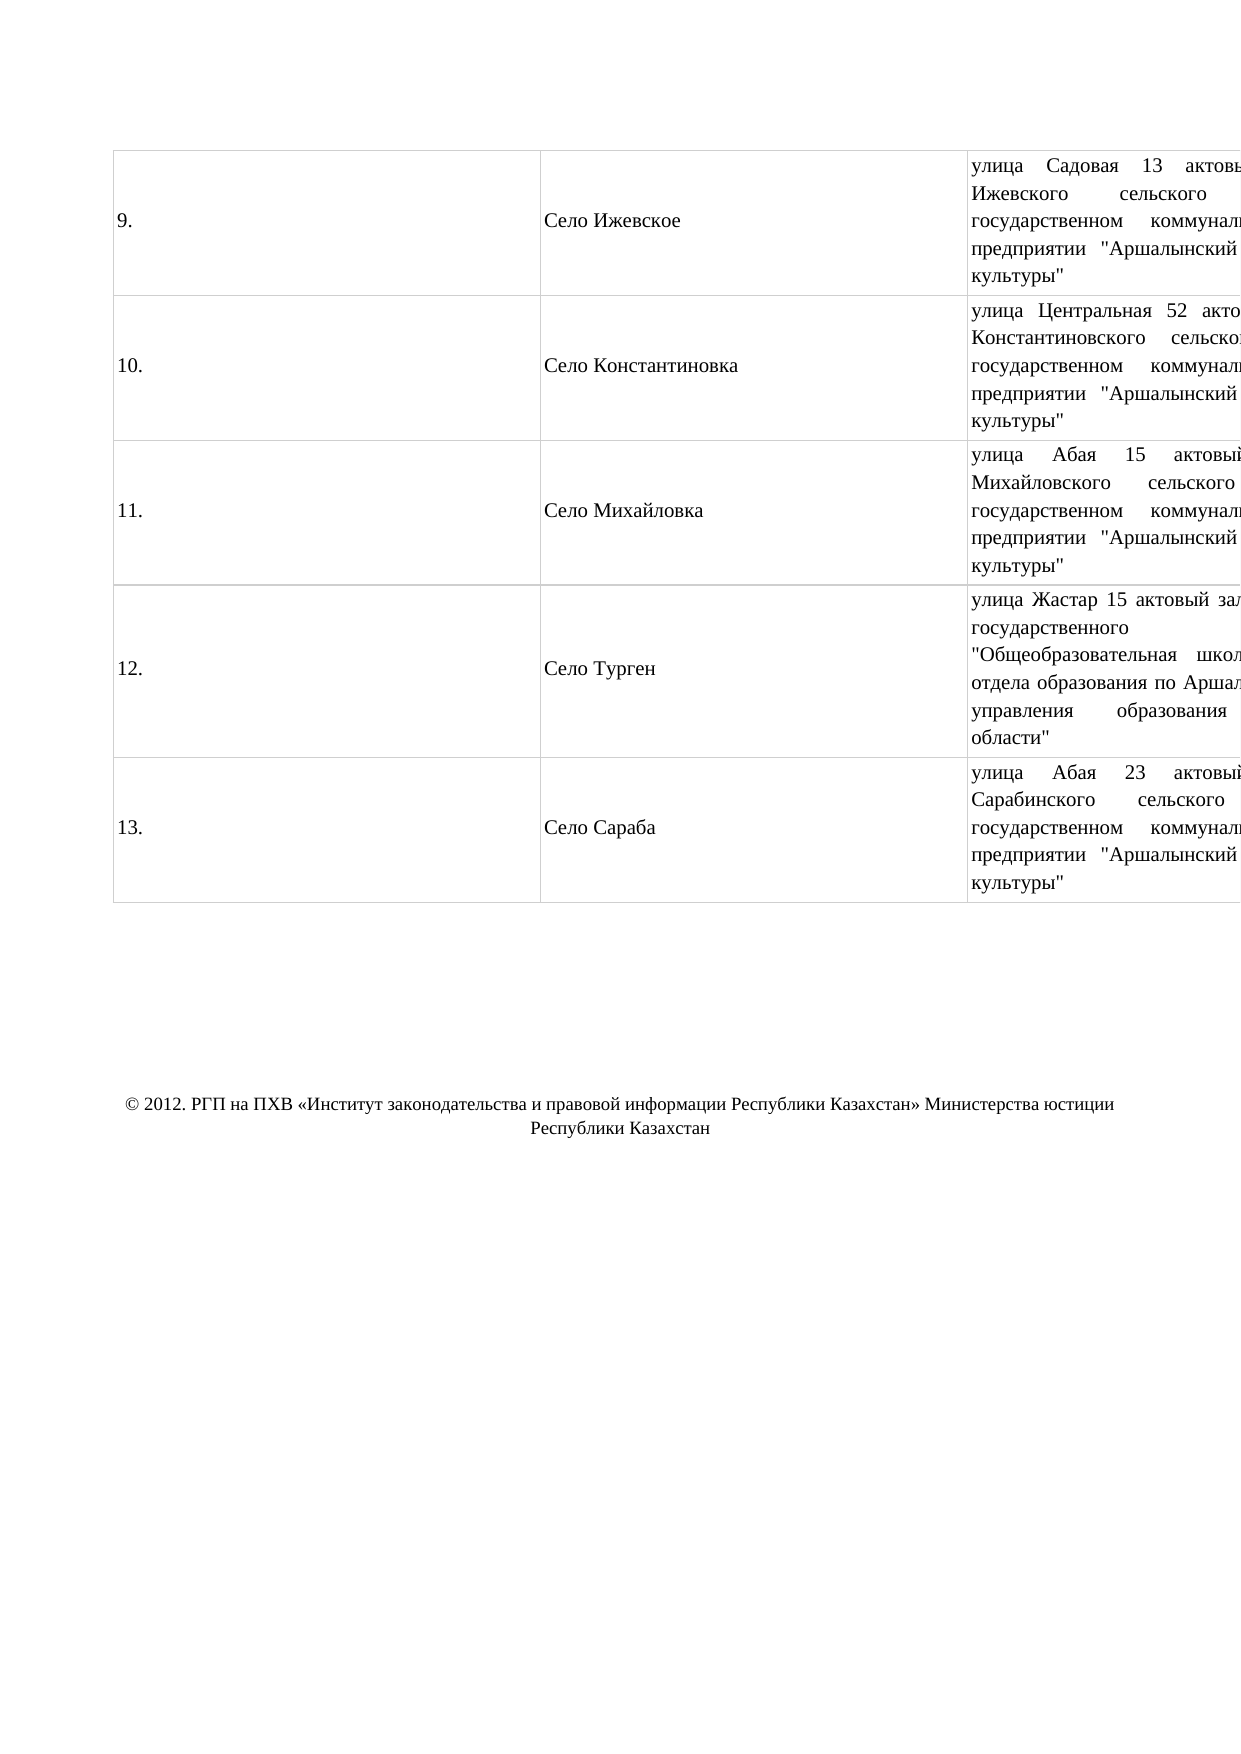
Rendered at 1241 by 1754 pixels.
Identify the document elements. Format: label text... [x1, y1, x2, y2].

table_cell Село Михайловка [541, 441, 967, 584]
table_cell Село Турген [541, 586, 967, 757]
table_cell улица Абая 23 актовый зал здания Сарабинского сельского клуба при государственном коммунальном казенном предприятии "Аршалынский районный Дом культуры" [968, 758, 1240, 902]
table_cell Село Константиновка [541, 296, 967, 439]
table_cell 11. [114, 441, 540, 584]
table_cell 9. [114, 151, 540, 295]
table_cell 10. [114, 296, 540, 439]
table_cell улица Садовая 13 актовый зал здания Ижевского сельского клуба при государственном коммунальном казенном предприятии "Аршалынский районный Дом культуры" [968, 151, 1240, 295]
table_cell улица Центральная 52 актовый зал здания Константиновского сельского клуба при государственном коммунальном казенном предприятии "Аршалынский районный Дом культуры" [968, 296, 1240, 439]
table_cell улица Абая 15 актовый зал здания Михайловского сельского клуба при государственном коммунальном казенном предприятии "Аршалынский районный Дом культуры" [968, 441, 1240, 584]
table_cell 13. [114, 758, 540, 902]
table_cell Село Сараба [541, 758, 967, 902]
table_cell улица Жастар 15 актовый зал коммунального государственного учреждения "Общеобразовательная школа села Турген отдела образования по Аршалынскому району управления образования Акмолинской области" [968, 586, 1240, 757]
table_cell 12. [114, 586, 540, 757]
text © 2012. РГП на ПХВ «Институт законодательства и правовой информации Республики Казахстан» Министерства юстиции Республики Казахстан [112, 1092, 1128, 1139]
table_cell Село Ижевское [541, 151, 967, 295]
